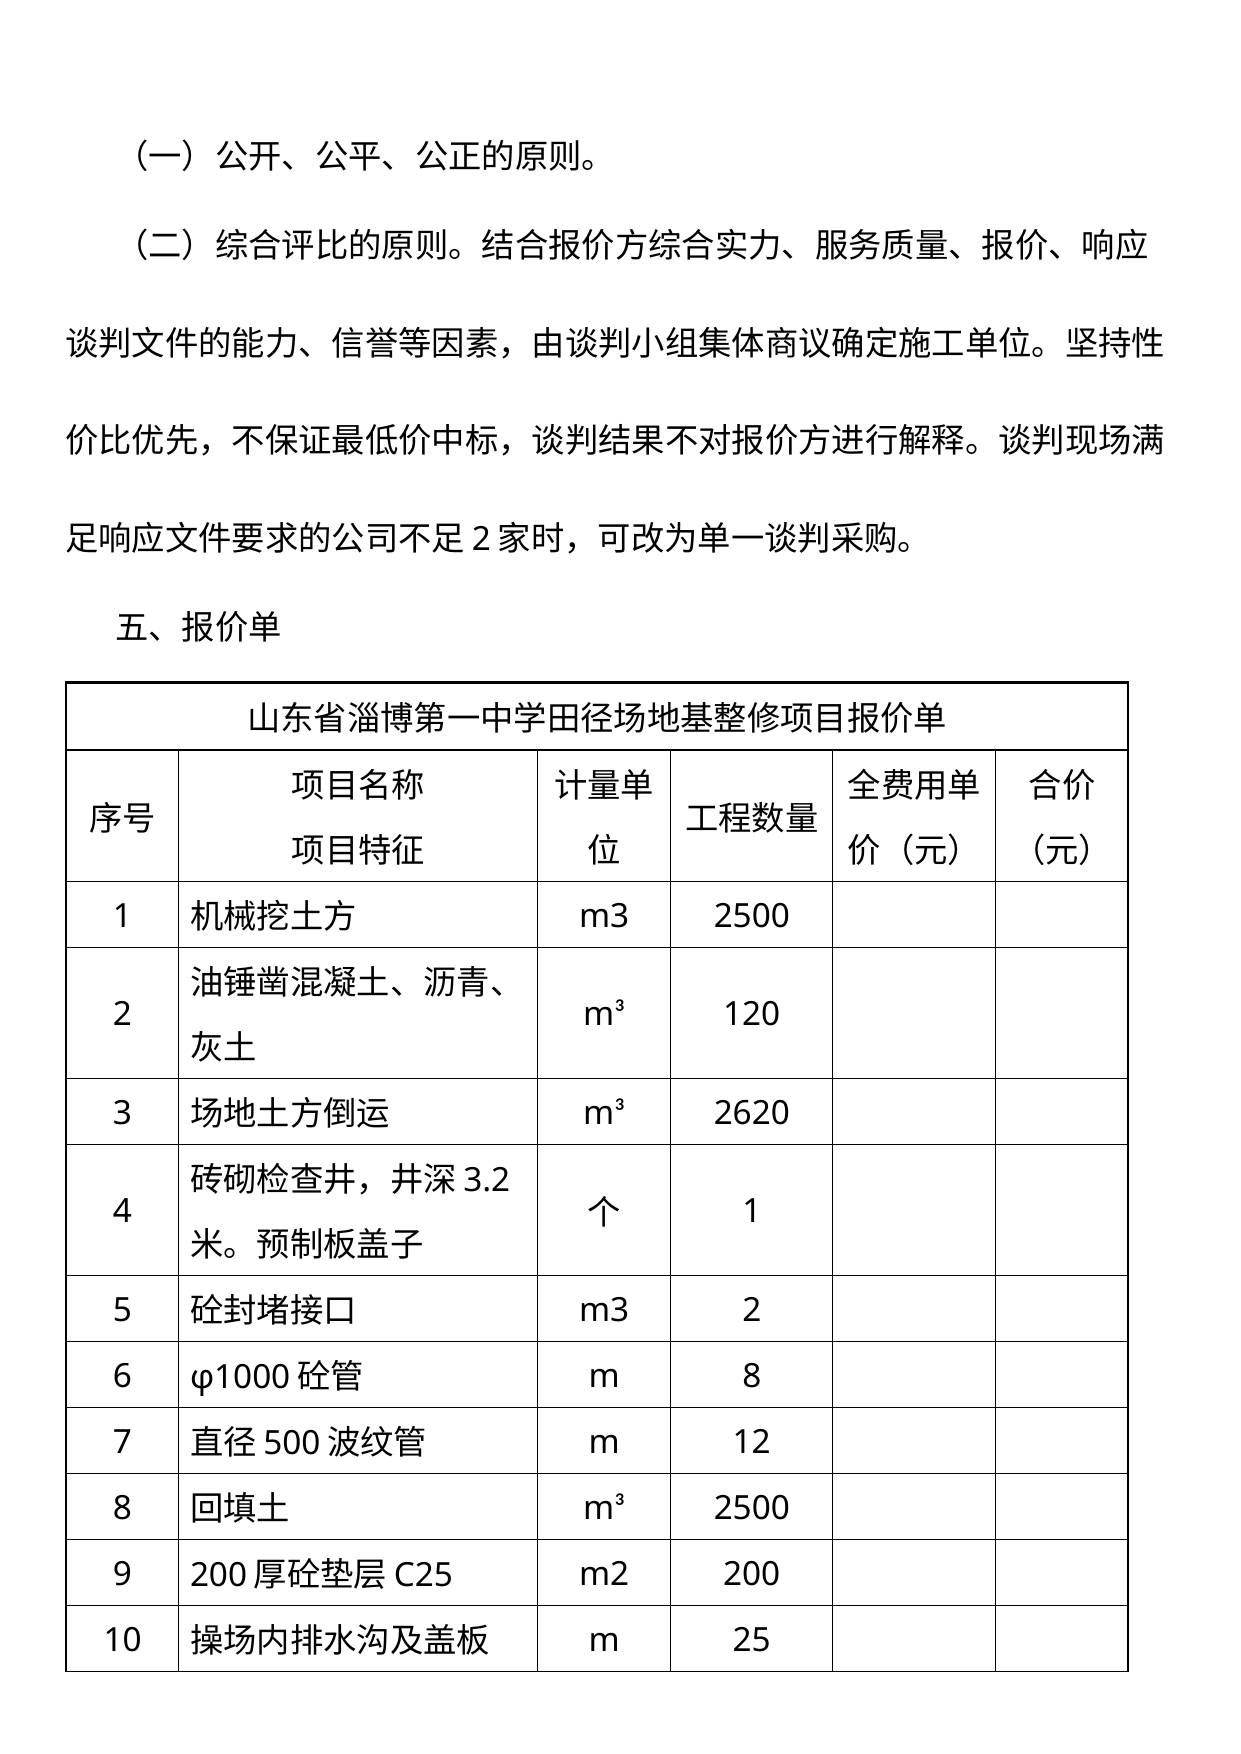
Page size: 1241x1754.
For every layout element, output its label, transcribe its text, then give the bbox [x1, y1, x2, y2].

table_cell 10 [67, 1606, 178, 1671]
table_cell 回填土 [179, 1474, 537, 1539]
table_cell [833, 1342, 995, 1407]
table_cell 5 [67, 1276, 178, 1341]
table_cell 计量单位 [538, 751, 670, 881]
table_cell 200 [671, 1540, 832, 1605]
table_cell m [538, 1606, 670, 1671]
table_cell 1 [67, 882, 178, 947]
table_cell 2 [671, 1276, 832, 1341]
table_cell 2500 [671, 882, 832, 947]
table_cell 序号 [67, 751, 178, 881]
table_cell φ1000砼管 [179, 1342, 537, 1407]
table_cell m3 [538, 1276, 670, 1341]
table_cell 2500 [671, 1474, 832, 1539]
table_cell 8 [67, 1474, 178, 1539]
table_cell [996, 1408, 1127, 1473]
table_cell 2 [67, 948, 178, 1078]
table_cell m³ [538, 948, 670, 1078]
table_cell [833, 882, 995, 947]
table_cell m³ [538, 1079, 670, 1144]
table_cell 工程数量 [671, 751, 832, 881]
table_cell [996, 1342, 1127, 1407]
table_cell 8 [671, 1342, 832, 1407]
table_cell 7 [67, 1408, 178, 1473]
table_cell 200厚砼垫层C25 [179, 1540, 537, 1605]
table_cell m [538, 1342, 670, 1407]
table_cell m³ [538, 1474, 670, 1539]
table_cell 120 [671, 948, 832, 1078]
table_cell 机械挖土方 [179, 882, 537, 947]
table_cell [996, 882, 1127, 947]
table_cell 油锤凿混凝土、沥青、灰土 [179, 948, 537, 1078]
table_cell [833, 948, 995, 1078]
table_cell 砼封堵接口 [179, 1276, 537, 1341]
table_cell [833, 1474, 995, 1539]
table_cell m2 [538, 1540, 670, 1605]
table_cell m3 [538, 882, 670, 947]
table_cell 2620 [671, 1079, 832, 1144]
table_cell 9 [67, 1540, 178, 1605]
table_cell m [538, 1408, 670, 1473]
table_cell 1 [671, 1145, 832, 1275]
table_cell [996, 1474, 1127, 1539]
table_cell [833, 1145, 995, 1275]
table_cell 场地土方倒运 [179, 1079, 537, 1144]
table_cell [833, 1276, 995, 1341]
table_cell [833, 1606, 995, 1671]
table_cell 全费用单价（元） [833, 751, 995, 881]
table_cell 合价（元） [996, 751, 1127, 881]
table_cell 25 [671, 1606, 832, 1671]
table_cell [996, 1079, 1127, 1144]
table_cell 操场内排水沟及盖板 [179, 1606, 537, 1671]
table_cell [833, 1408, 995, 1473]
table_cell 项目名称 项目特征 [179, 751, 537, 881]
table_cell 6 [67, 1342, 178, 1407]
table_cell 4 [67, 1145, 178, 1275]
table_cell [996, 1276, 1127, 1341]
table_header 山东省淄博第一中学田径场地基整修项目报价单 [67, 684, 1127, 748]
text 五、报价单 [65, 592, 1175, 657]
table_cell 个 [538, 1145, 670, 1275]
table_cell [833, 1540, 995, 1605]
table_cell [996, 1540, 1127, 1605]
table_cell 直径500波纹管 [179, 1408, 537, 1473]
text （二）综合评比的原则。结合报价方综合实力、服务质量、报价、响应谈判文件的能力、信誉等因素，由谈判小组集体商议确定施工单位。坚持性价比优先，不保证最低价中标，谈判结果不对报价方进行解释。谈判现场满足响应文件要求的公司不足2家时，可改为单一谈判采购。 [65, 211, 1175, 568]
text （一）公开、公平、公正的原则。 [65, 122, 1175, 187]
table_cell 12 [671, 1408, 832, 1473]
table_cell [996, 948, 1127, 1078]
table_cell [996, 1145, 1127, 1275]
table_cell 砖砌检查井，井深3.2米。预制板盖子 [179, 1145, 537, 1275]
table_cell 3 [67, 1079, 178, 1144]
table_cell [996, 1606, 1127, 1671]
table_cell [833, 1079, 995, 1144]
